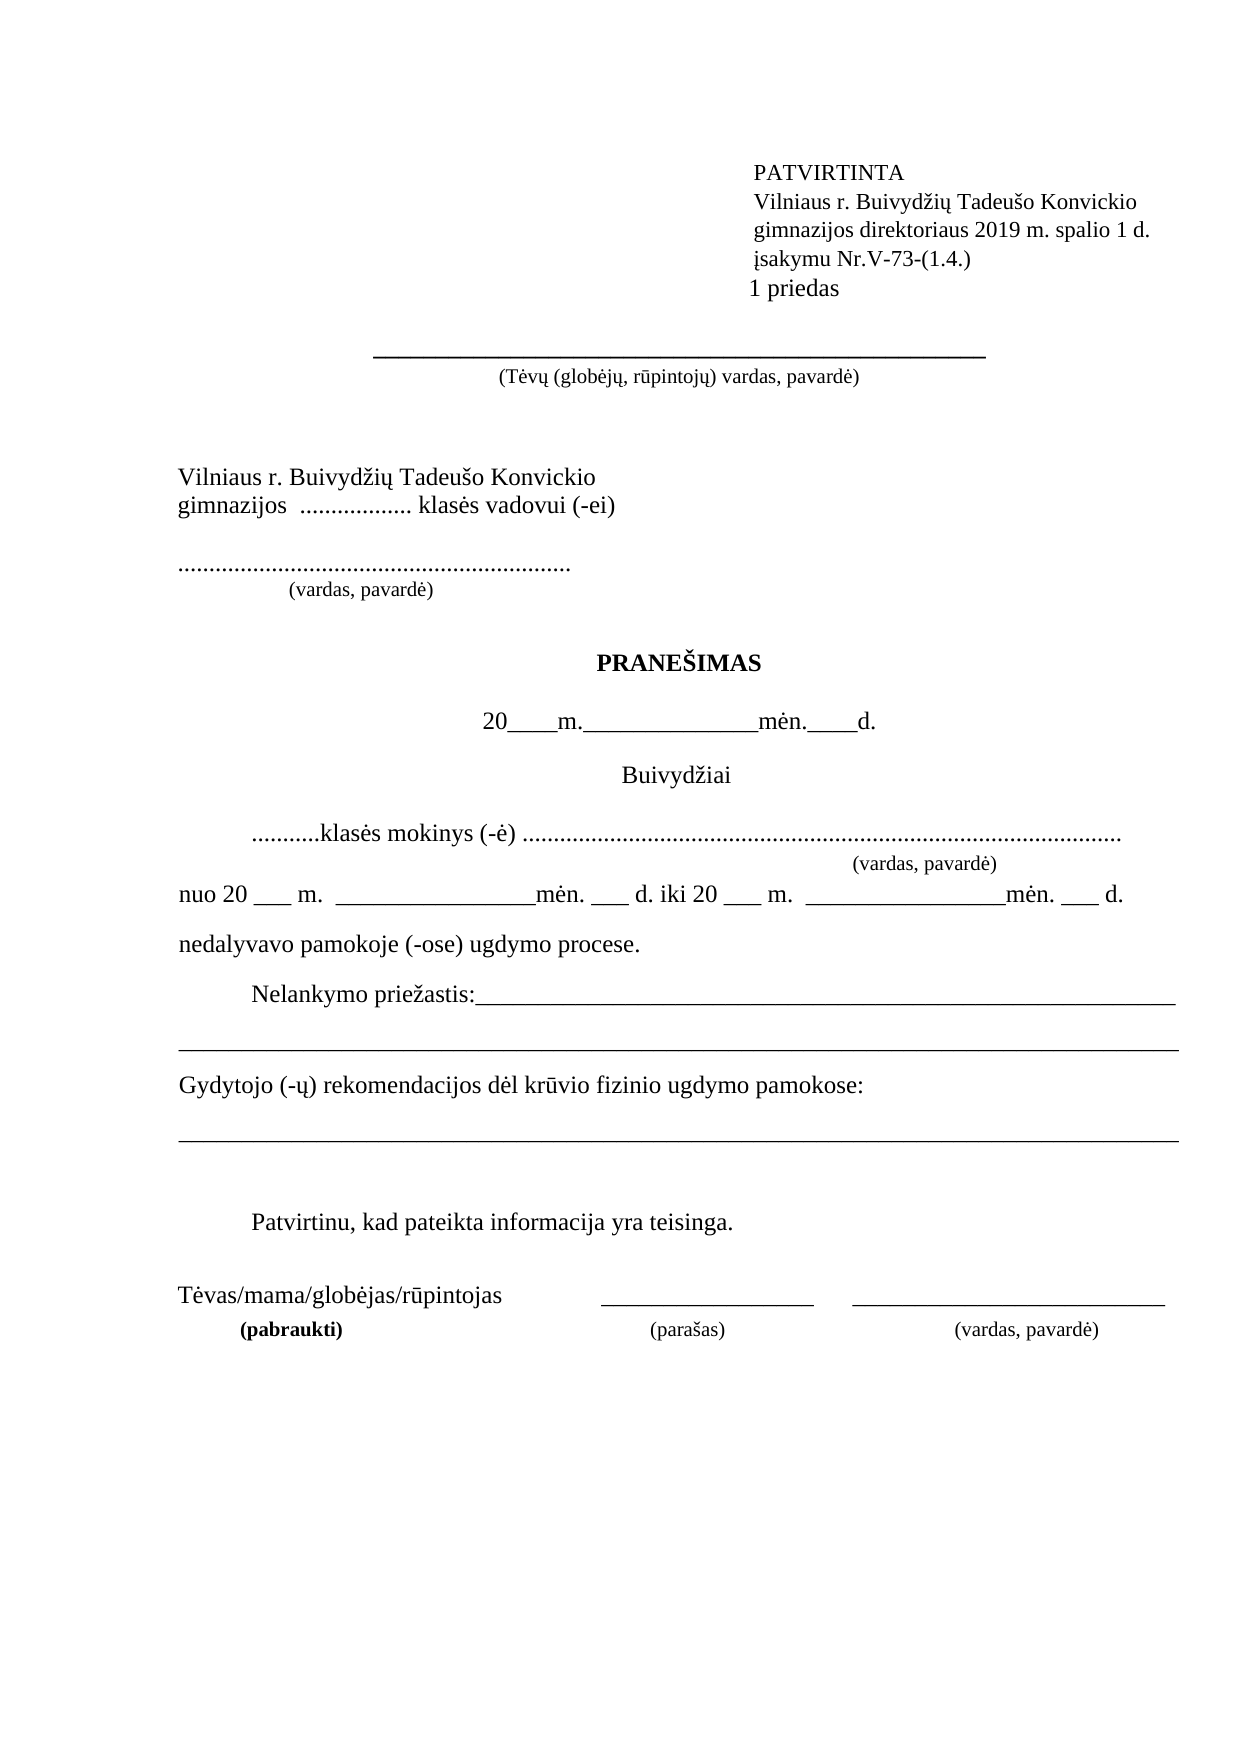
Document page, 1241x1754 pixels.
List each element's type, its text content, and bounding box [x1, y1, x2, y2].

text 20____m.______________mėn.____d. [196, 706, 1163, 735]
text gimnazijos direktoriaus 2019 m. spalio 1 d. [753, 217, 1166, 243]
text (pabraukti) (parašas) (vardas, pavardė) [177, 1317, 1188, 1341]
text _________________________________________________ [373, 332, 1238, 361]
text (Tėvų (globėjų, rūpintojų) vardas, pavardė) [177, 364, 1181, 388]
text Tėvas/mama/globėjas/rūpintojas _________________ _________________________ [177, 1281, 1182, 1309]
text Vilniaus r. Buivydžių Tadeušo Konvickio [177, 462, 1238, 490]
text gimnazijos .................. klasės vadovui (-ei) [177, 490, 1238, 519]
text 1 priedas [177, 273, 1187, 302]
subtitle PATVIRTINTA [753, 159, 1238, 186]
text Patvirtinu, kad pateikta informacija yra teisinga. [179, 1207, 1182, 1236]
text Nelankymo priežastis:________________________________________________________ [179, 979, 1182, 1008]
text Buivydžiai [177, 760, 1238, 789]
text PRANEŠIMAS [177, 648, 1181, 677]
text nuo 20 ___ m. ________________mėn. ___ d. iki 20 ___ m. ________________mėn. ___ d. [179, 879, 1182, 908]
text įsakymu Nr.V-73-(1.4.) [753, 245, 1196, 271]
text (vardas, pavardė) [177, 577, 1187, 601]
text Vilniaus r. Buivydžių Tadeušo Konvickio [753, 188, 1166, 214]
text ________________________________________________________________________________ [179, 1116, 1182, 1145]
text Gydytojo (-ų) rekomendacijos dėl krūvio fizinio ugdymo pamokose: [179, 1070, 1182, 1099]
text nedalyvavo pamokoje (-ose) ugdymo procese. [179, 929, 1182, 958]
text (vardas, pavardė) [177, 851, 1238, 875]
text ............................................................... [177, 548, 1238, 577]
text ...........klasės mokinys (-ė) ................................................................................................ [177, 818, 1238, 846]
text ________________________________________________________________________________ [179, 1025, 1182, 1054]
